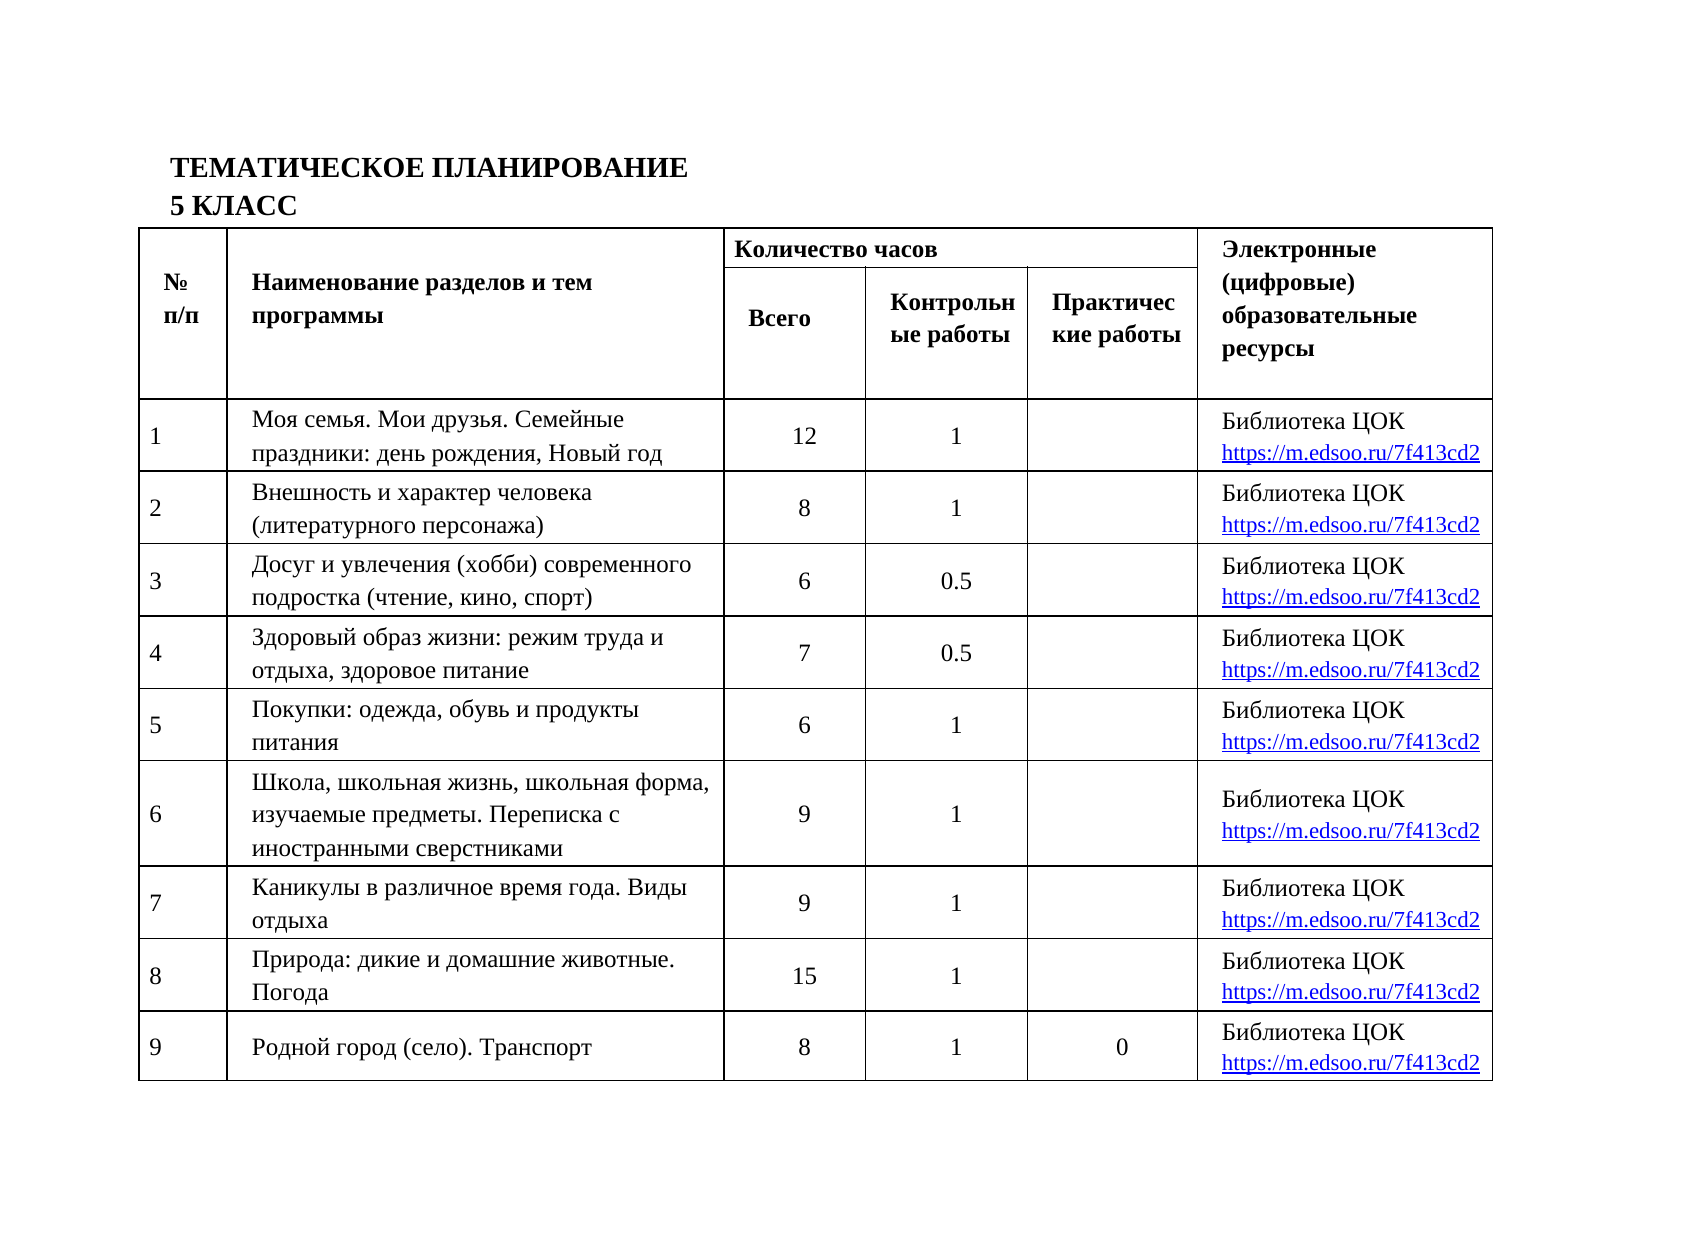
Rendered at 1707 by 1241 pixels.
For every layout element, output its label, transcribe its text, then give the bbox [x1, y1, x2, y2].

table_cell 2 [140, 472, 226, 543]
table_cell 9 [140, 1012, 226, 1079]
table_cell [1198, 1012, 1492, 1079]
table_cell 1 [866, 867, 1027, 938]
table_cell 9 [725, 761, 865, 865]
table_cell Библиотека ЦОК https://m.edsoo.ru/7f413cd2 [1198, 472, 1492, 543]
table_cell 8 [140, 939, 226, 1010]
text 5 КЛАСС [162, 188, 1557, 222]
table_header Наименование разделов и тем программы [228, 229, 723, 398]
table_cell 1 [866, 939, 1027, 1010]
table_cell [1198, 939, 1492, 1010]
table_cell Контрольные работы [866, 268, 1027, 398]
table_cell Библиотека ЦОК https://m.edsoo.ru/7f413cd2 [1198, 761, 1492, 865]
table_cell [1028, 761, 1197, 865]
table_cell Каникулы в различное время года. Виды отдыха [228, 867, 723, 938]
table_cell [1028, 939, 1197, 1010]
table_cell Природа: дикие и домашние животные. Погода [228, 939, 723, 1010]
table_cell [1028, 400, 1197, 470]
table_cell Библиотека ЦОК https://m.edsoo.ru/7f413cd2 [1198, 867, 1492, 938]
table_cell 5 [140, 689, 226, 760]
table_cell 6 [725, 689, 865, 760]
table_cell 8 [725, 472, 865, 543]
table_cell 7 [725, 617, 865, 687]
table_cell Практические работы [1028, 268, 1197, 398]
table_header Количество часов [725, 229, 1197, 266]
table_cell 1 [866, 1012, 1027, 1079]
table_cell [1028, 617, 1197, 687]
text ТЕМАТИЧЕСКОЕ ПЛАНИРОВАНИЕ [162, 150, 1557, 183]
table_cell [1028, 689, 1197, 760]
table_cell Родной город (село). Транспорт [228, 1012, 723, 1079]
table_cell 3 [140, 544, 226, 615]
table_cell 0.5 [866, 544, 1027, 615]
table_header № п/п [140, 229, 226, 398]
table_cell Досуг и увлечения (хобби) современного подростка (чтение, кино, спорт) [228, 544, 723, 615]
table_cell 6 [140, 761, 226, 865]
table_cell 12 [725, 400, 865, 470]
table_cell Библиотека ЦОК https://m.edsoo.ru/7f413cd2 [1198, 617, 1492, 687]
table_cell 4 [140, 617, 226, 687]
table_cell 7 [140, 867, 226, 938]
table_header Электронные (цифровые) образовательные ресурсы [1198, 229, 1492, 398]
table_cell Библиотека ЦОК https://m.edsoo.ru/7f413cd2 [1198, 400, 1492, 470]
table_cell Библиотека ЦОК https://m.edsoo.ru/7f413cd2 [1198, 689, 1492, 760]
table_cell 1 [866, 472, 1027, 543]
table_cell Моя семья. Мои друзья. Семейные праздники: день рождения, Новый год [228, 400, 723, 470]
table_cell Школа, школьная жизнь, школьная форма, изучаемые предметы. Переписка с иностранными сверстниками [228, 761, 723, 865]
table_cell Покупки: одежда, обувь и продукты питания [228, 689, 723, 760]
table_cell Всего [725, 268, 865, 398]
table_cell [1028, 867, 1197, 938]
table_cell Внешность и характер человека (литературного персонажа) [228, 472, 723, 543]
table_cell 0.5 [866, 617, 1027, 687]
table_cell 15 [725, 939, 865, 1010]
table_cell 1 [866, 689, 1027, 760]
table_cell 1 [140, 400, 226, 470]
table_cell 0 [1028, 1012, 1197, 1079]
table_cell 1 [866, 400, 1027, 470]
table_cell 1 [866, 761, 1027, 865]
table_cell Здоровый образ жизни: режим труда и отдыха, здоровое питание [228, 617, 723, 687]
table_cell 8 [725, 1012, 865, 1079]
table_cell Библиотека ЦОК https://m.edsoo.ru/7f413cd2 [1198, 544, 1492, 615]
table_cell [1028, 544, 1197, 615]
table_cell [1028, 472, 1197, 543]
table_cell 6 [725, 544, 865, 615]
table_cell 9 [725, 867, 865, 938]
